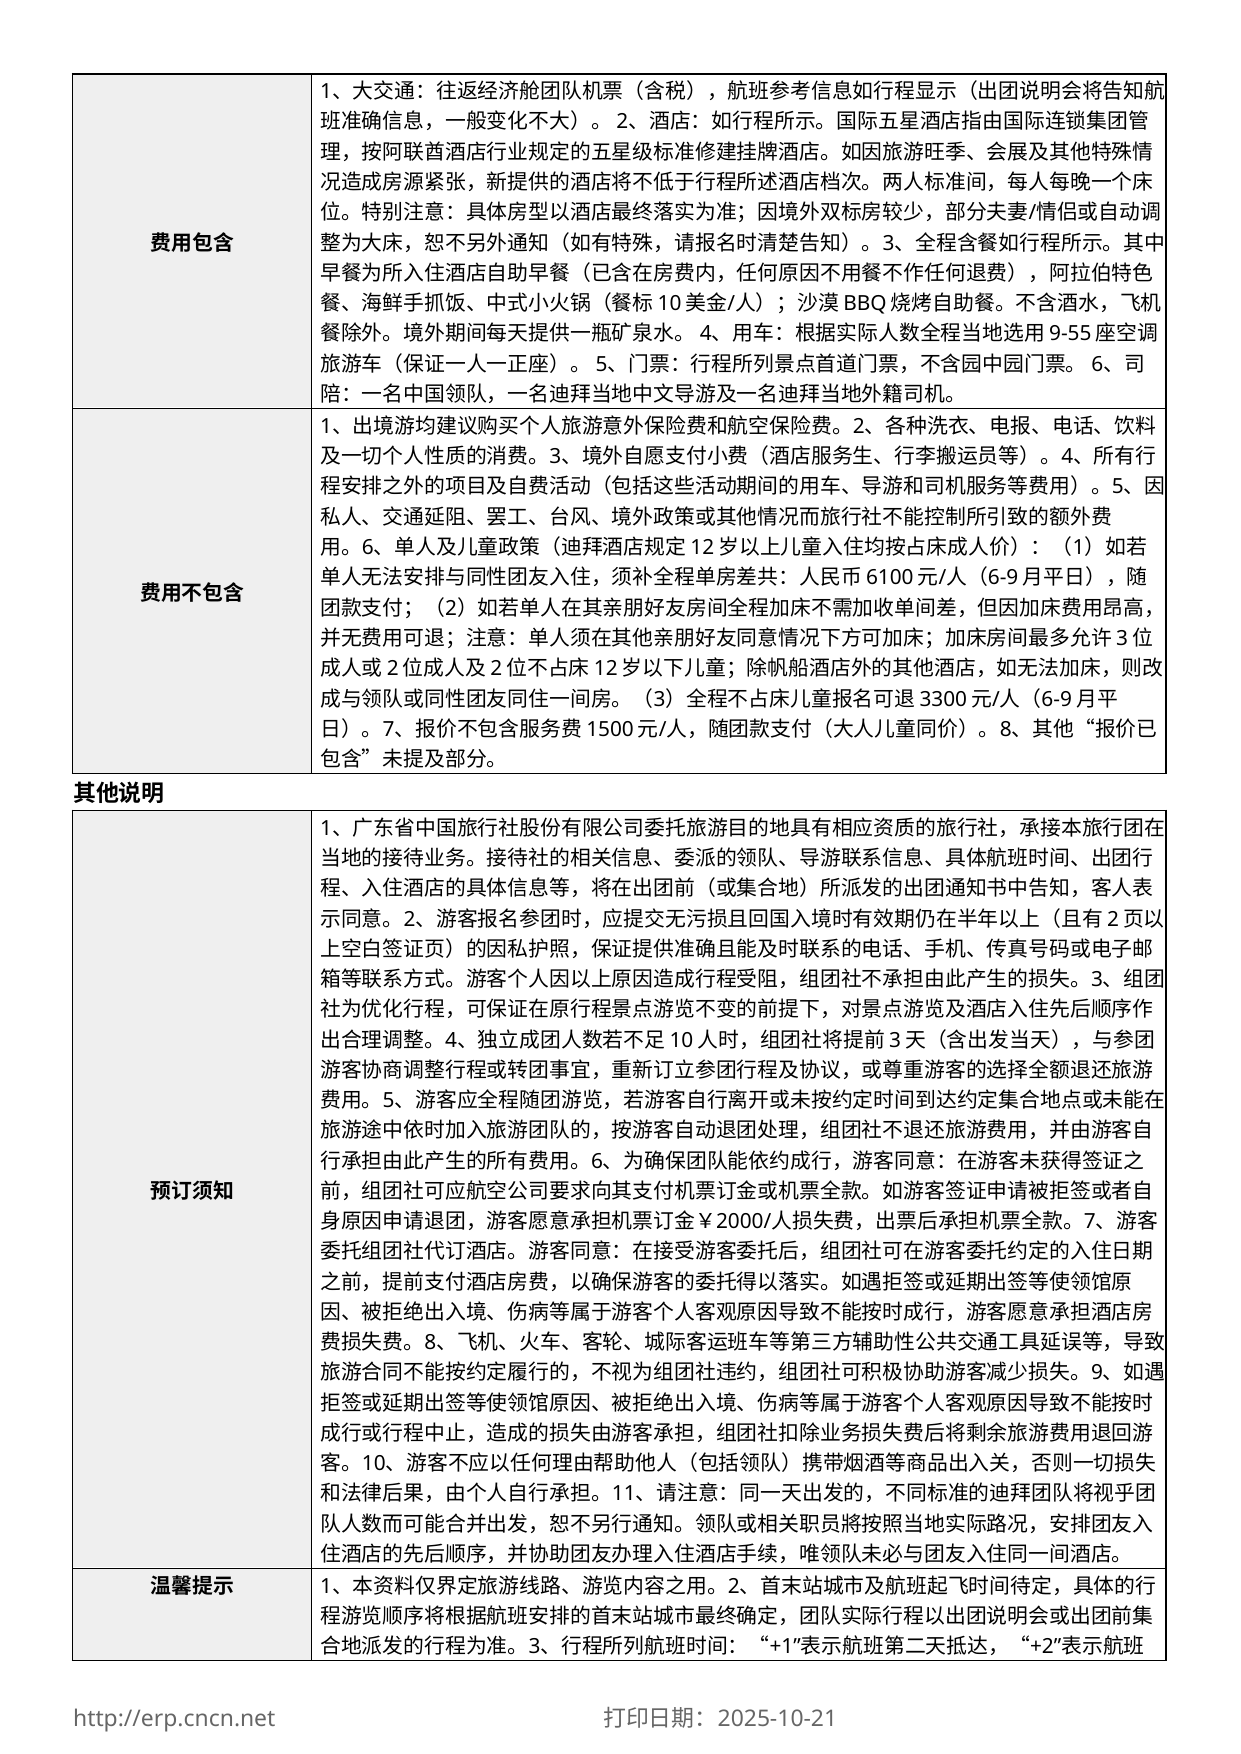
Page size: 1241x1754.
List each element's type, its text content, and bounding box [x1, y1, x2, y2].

table_header 1、广东省中国旅行社股份有限公司委托旅游目的地具有相应资质的旅行社，承接本旅行团在当地的接待业务。接待社的相关信息、委派的领队、导游联系信息、具体航班时间、出团行程、入住酒店的具体信息等，将在出团前（或集合地）所派发的出团通知书中告知，客人表示同意。 [312, 811, 1165, 1567]
table_header 1、大交通：往返经济舱团队机票（含税），航班参考信息如行程显示（出团说明会将告知航班准确信息，一般变化不大）。 [312, 75, 1165, 407]
table_header 费用包含 [73, 75, 311, 407]
table_cell 费用不包含 [73, 409, 311, 773]
table_cell 1、出境游均建议购买个人旅游意外保险费和航空保险费。 [312, 409, 1165, 773]
text 其他说明 [73, 775, 1167, 808]
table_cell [312, 1569, 1165, 1660]
table_header 预订须知 [73, 811, 311, 1567]
table_cell 温馨提示 [73, 1569, 311, 1660]
